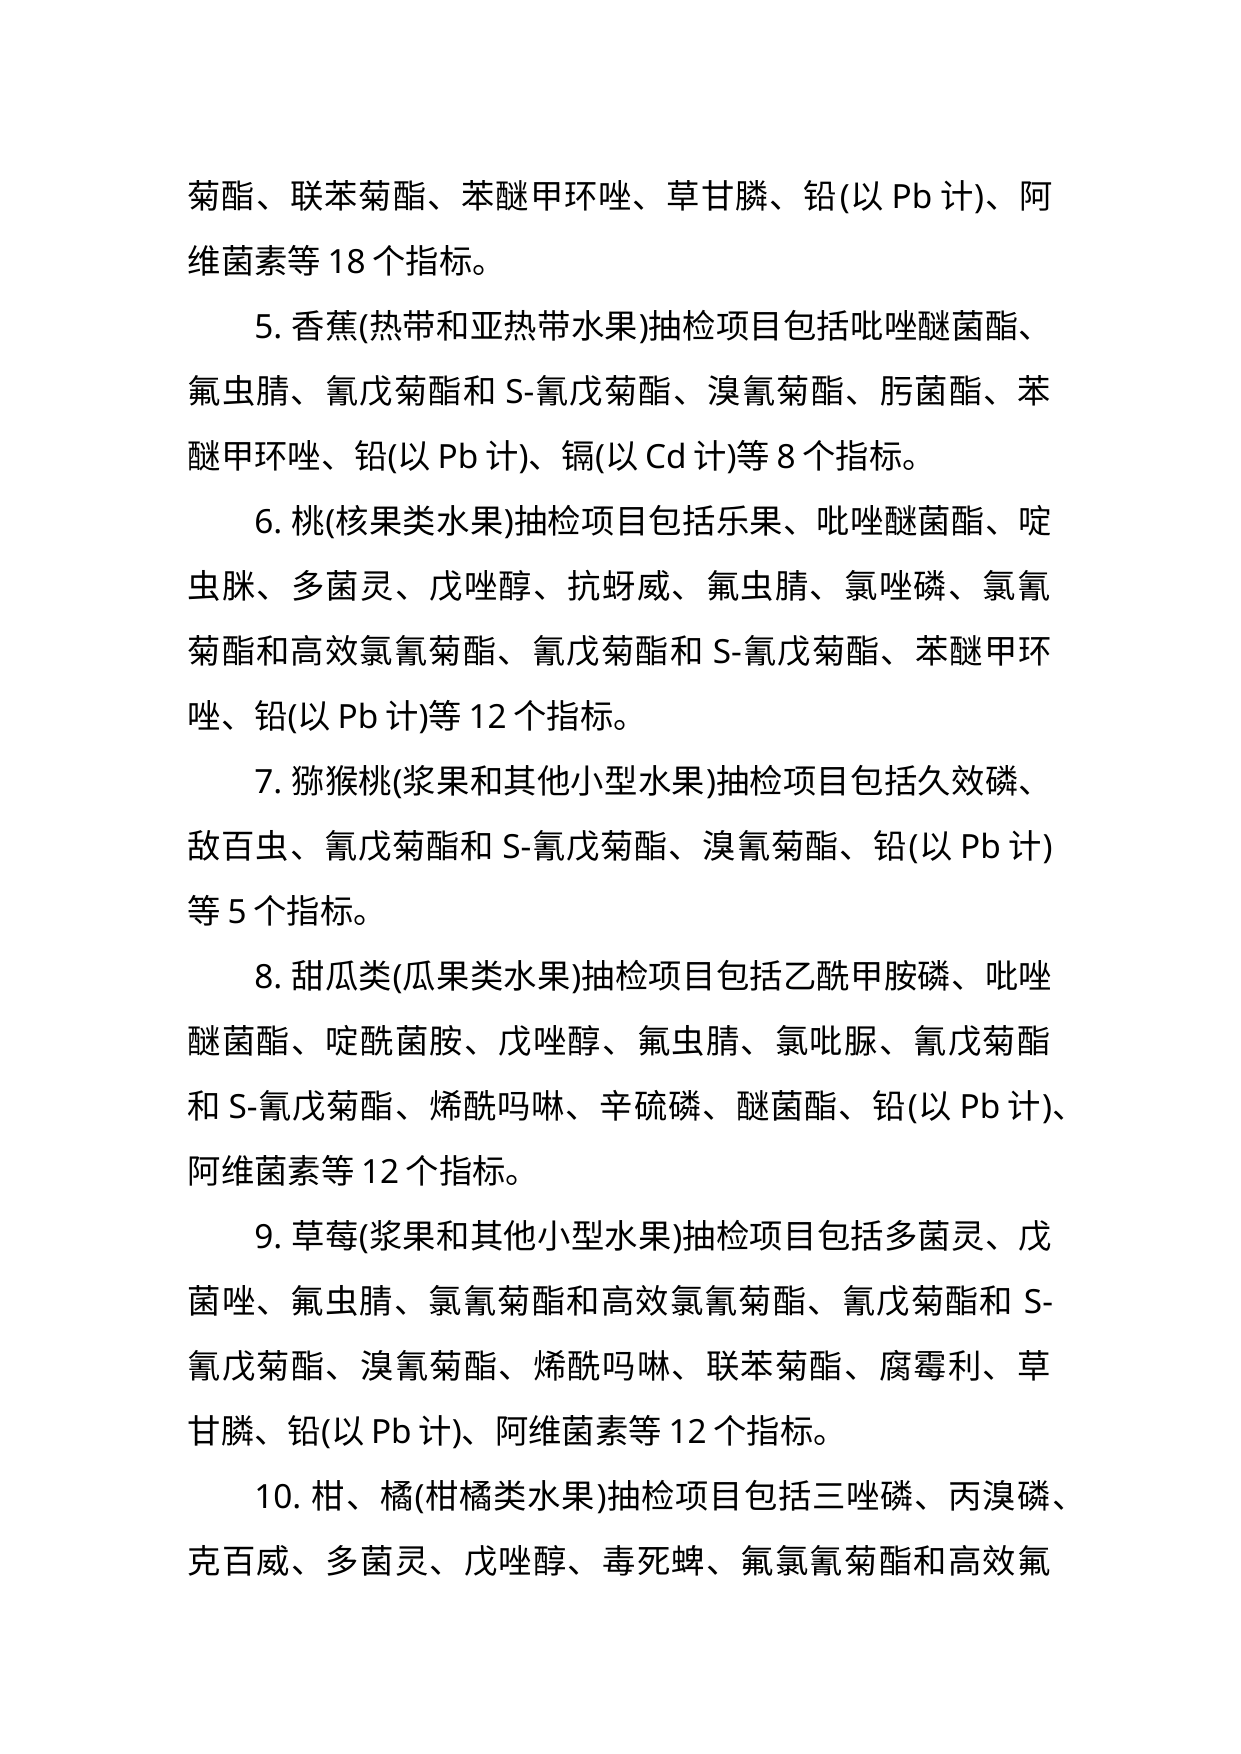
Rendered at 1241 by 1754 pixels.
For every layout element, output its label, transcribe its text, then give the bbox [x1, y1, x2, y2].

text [187, 162, 1053, 292]
text 8. 甜瓜类(瓜果类水果)抽检项目包括乙酰甲胺磷、吡唑醚菌酯、啶酰菌胺、戊唑醇、氟虫腈、氯吡脲、氰戊菊酯和S-氰戊菊酯、烯酰吗啉、辛硫磷、醚菌酯、铅(以Pb计)、阿维菌素等12个指标。 [187, 942, 1053, 1202]
text 6. 桃(核果类水果)抽检项目包括乐果、吡唑醚菌酯、啶虫脒、多菌灵、戊唑醇、抗蚜威、氟虫腈、氯唑磷、氯氰菊酯和高效氯氰菊酯、氰戊菊酯和S-氰戊菊酯、苯醚甲环唑、铅(以Pb计)等12个指标。 [187, 487, 1053, 747]
text 5. 香蕉(热带和亚热带水果)抽检项目包括吡唑醚菌酯、氟虫腈、氰戊菊酯和S-氰戊菊酯、溴氰菊酯、肟菌酯、苯醚甲环唑、铅(以Pb计)、镉(以Cd计)等8个指标。 [187, 292, 1053, 487]
text 7. 猕猴桃(浆果和其他小型水果)抽检项目包括久效磷、敌百虫、氰戊菊酯和S-氰戊菊酯、溴氰菊酯、铅(以Pb计)等5个指标。 [187, 747, 1053, 942]
text 9. 草莓(浆果和其他小型水果)抽检项目包括多菌灵、戊菌唑、氟虫腈、氯氰菊酯和高效氯氰菊酯、氰戊菊酯和S-氰戊菊酯、溴氰菊酯、烯酰吗啉、联苯菊酯、腐霉利、草甘膦、铅(以Pb计)、阿维菌素等12个指标。 [187, 1202, 1053, 1462]
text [187, 1462, 1053, 1592]
